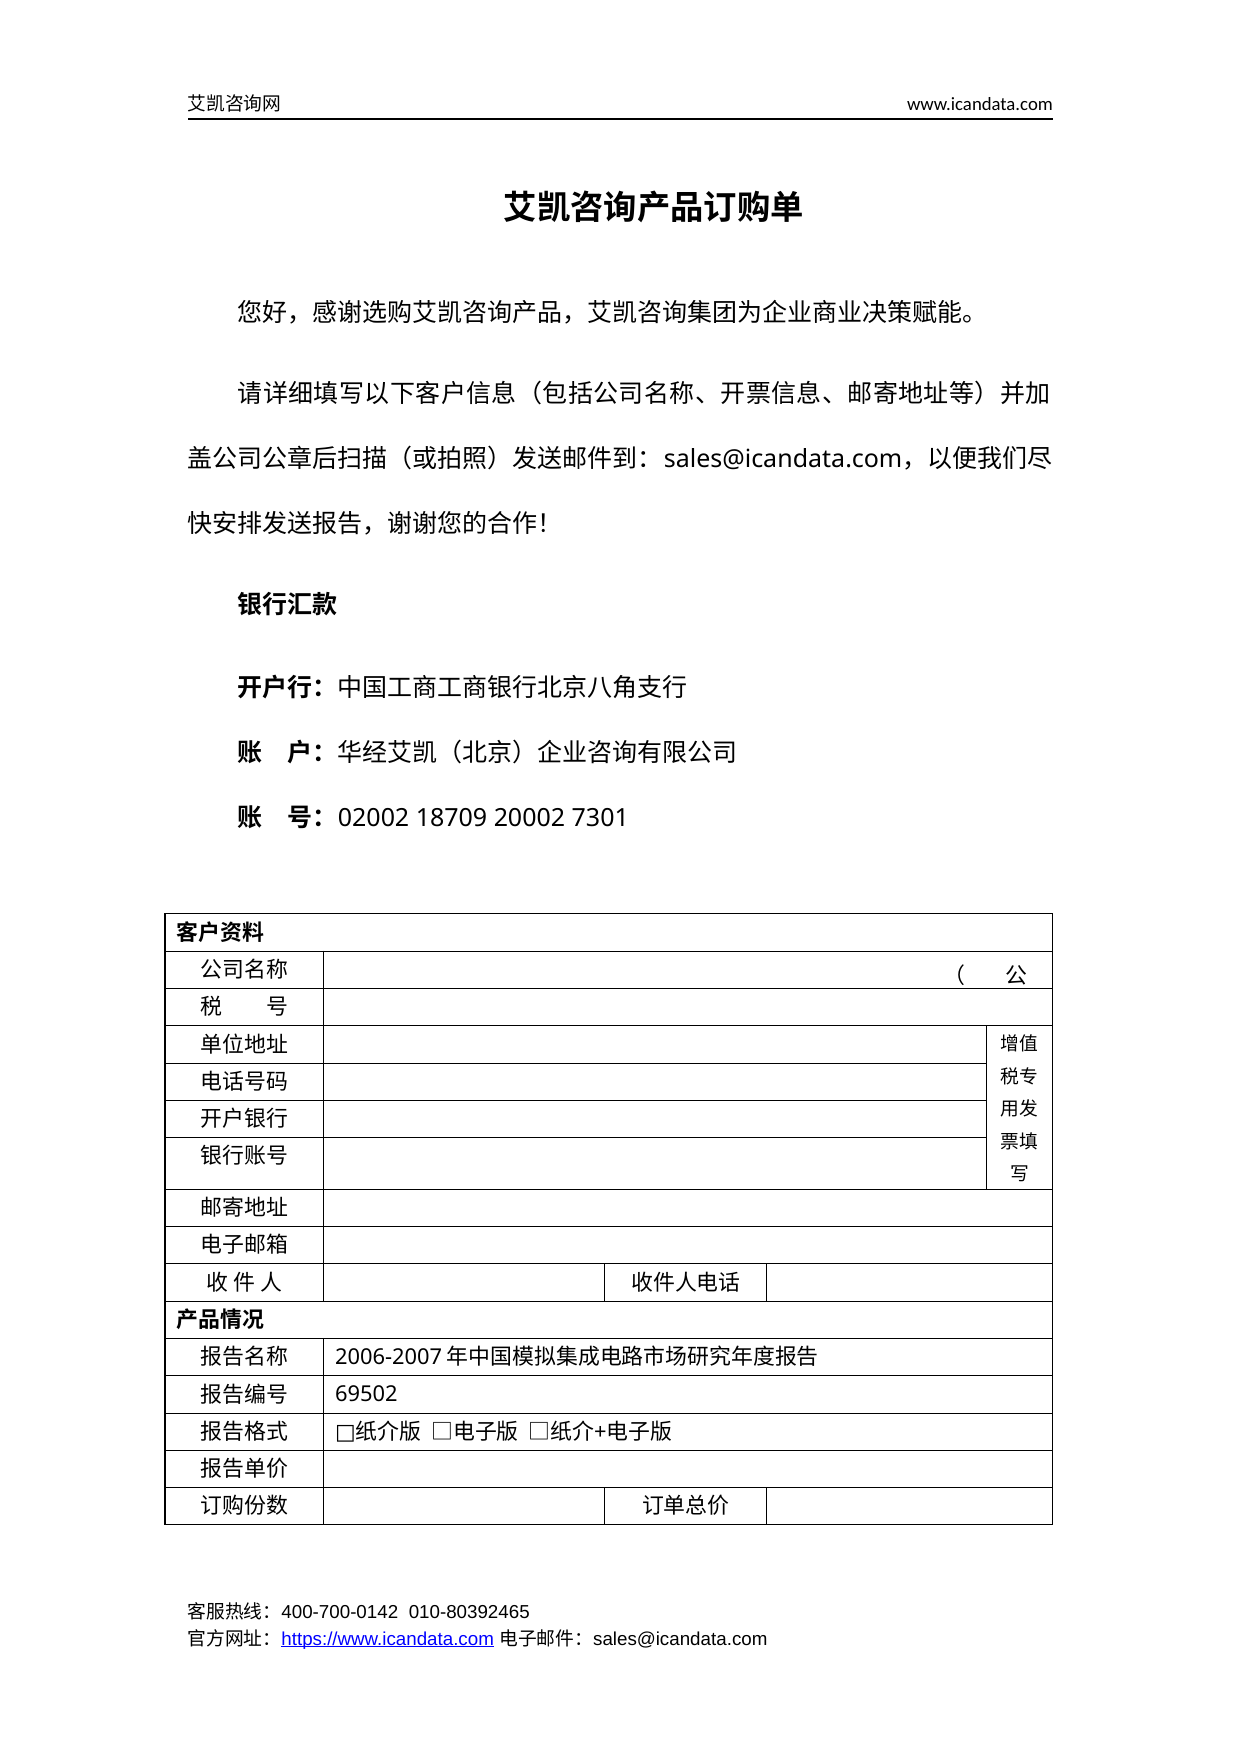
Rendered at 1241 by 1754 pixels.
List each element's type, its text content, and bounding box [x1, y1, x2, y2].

table_cell 开户银行 [166, 1101, 323, 1137]
table_cell 2006-2007年中国模拟集成电路市场研究年度报告 [324, 1339, 1052, 1375]
table_cell [324, 1138, 986, 1189]
table_cell 报告名称 [166, 1339, 323, 1375]
table_cell 电子邮箱 [166, 1227, 323, 1263]
table_cell 邮寄地址 [166, 1190, 323, 1226]
table_cell [324, 1264, 604, 1301]
table_cell 税 号 [166, 989, 323, 1025]
text 请详细填写以下客户信息（包括公司名称、开票信息、邮寄地址等）并加盖公司公章后扫描（或拍照）发送邮件到：sales@icandata.com，以便我们尽快安排发送报告，谢谢您的合作！ [187, 359, 1053, 554]
table_cell 订单总价 [605, 1488, 766, 1524]
table_cell [324, 989, 1052, 1025]
table_cell [324, 952, 1052, 988]
table_cell 报告格式 [166, 1414, 323, 1450]
table_cell 收 件 人 [166, 1264, 323, 1301]
text 账 户：华经艾凯（北京）企业咨询有限公司 [187, 718, 1053, 783]
table_cell 收件人电话 [605, 1264, 766, 1301]
text 您好，感谢选购艾凯咨询产品，艾凯咨询集团为企业商业决策赋能。 [187, 278, 1053, 343]
table_cell 增值税专用发票填写 [987, 1026, 1052, 1189]
table_cell 订购份数 [166, 1488, 323, 1524]
table_cell [767, 1488, 1052, 1524]
table_cell [324, 1227, 1052, 1263]
table_cell [324, 1451, 1052, 1487]
table_cell 公司名称 [166, 952, 323, 988]
table_cell [324, 1488, 604, 1524]
text 艾凯咨询产品订购单 [187, 172, 1053, 237]
table_cell 报告编号 [166, 1376, 323, 1412]
table_cell 电话号码 [166, 1064, 323, 1100]
table_cell 69502 [324, 1376, 1052, 1412]
table_cell [324, 1190, 1052, 1226]
table_cell 银行账号 [166, 1138, 323, 1189]
text 银行汇款 [187, 570, 1053, 635]
table_cell 单位地址 [166, 1026, 323, 1062]
table_cell 报告单价 [166, 1451, 323, 1487]
table_cell [324, 1064, 986, 1100]
table_header 客户资料 [166, 914, 1052, 951]
table_cell [324, 1026, 986, 1062]
text 开户行：中国工商工商银行北京八角支行 [187, 653, 1053, 718]
text 账 号：02002 18709 20002 7301 [187, 783, 1053, 848]
table_cell □纸介版 □电子版 □纸介+电子版 [324, 1414, 1052, 1450]
table_cell 产品情况 [166, 1302, 1052, 1338]
table_cell [767, 1264, 1052, 1301]
table_cell [324, 1101, 986, 1137]
